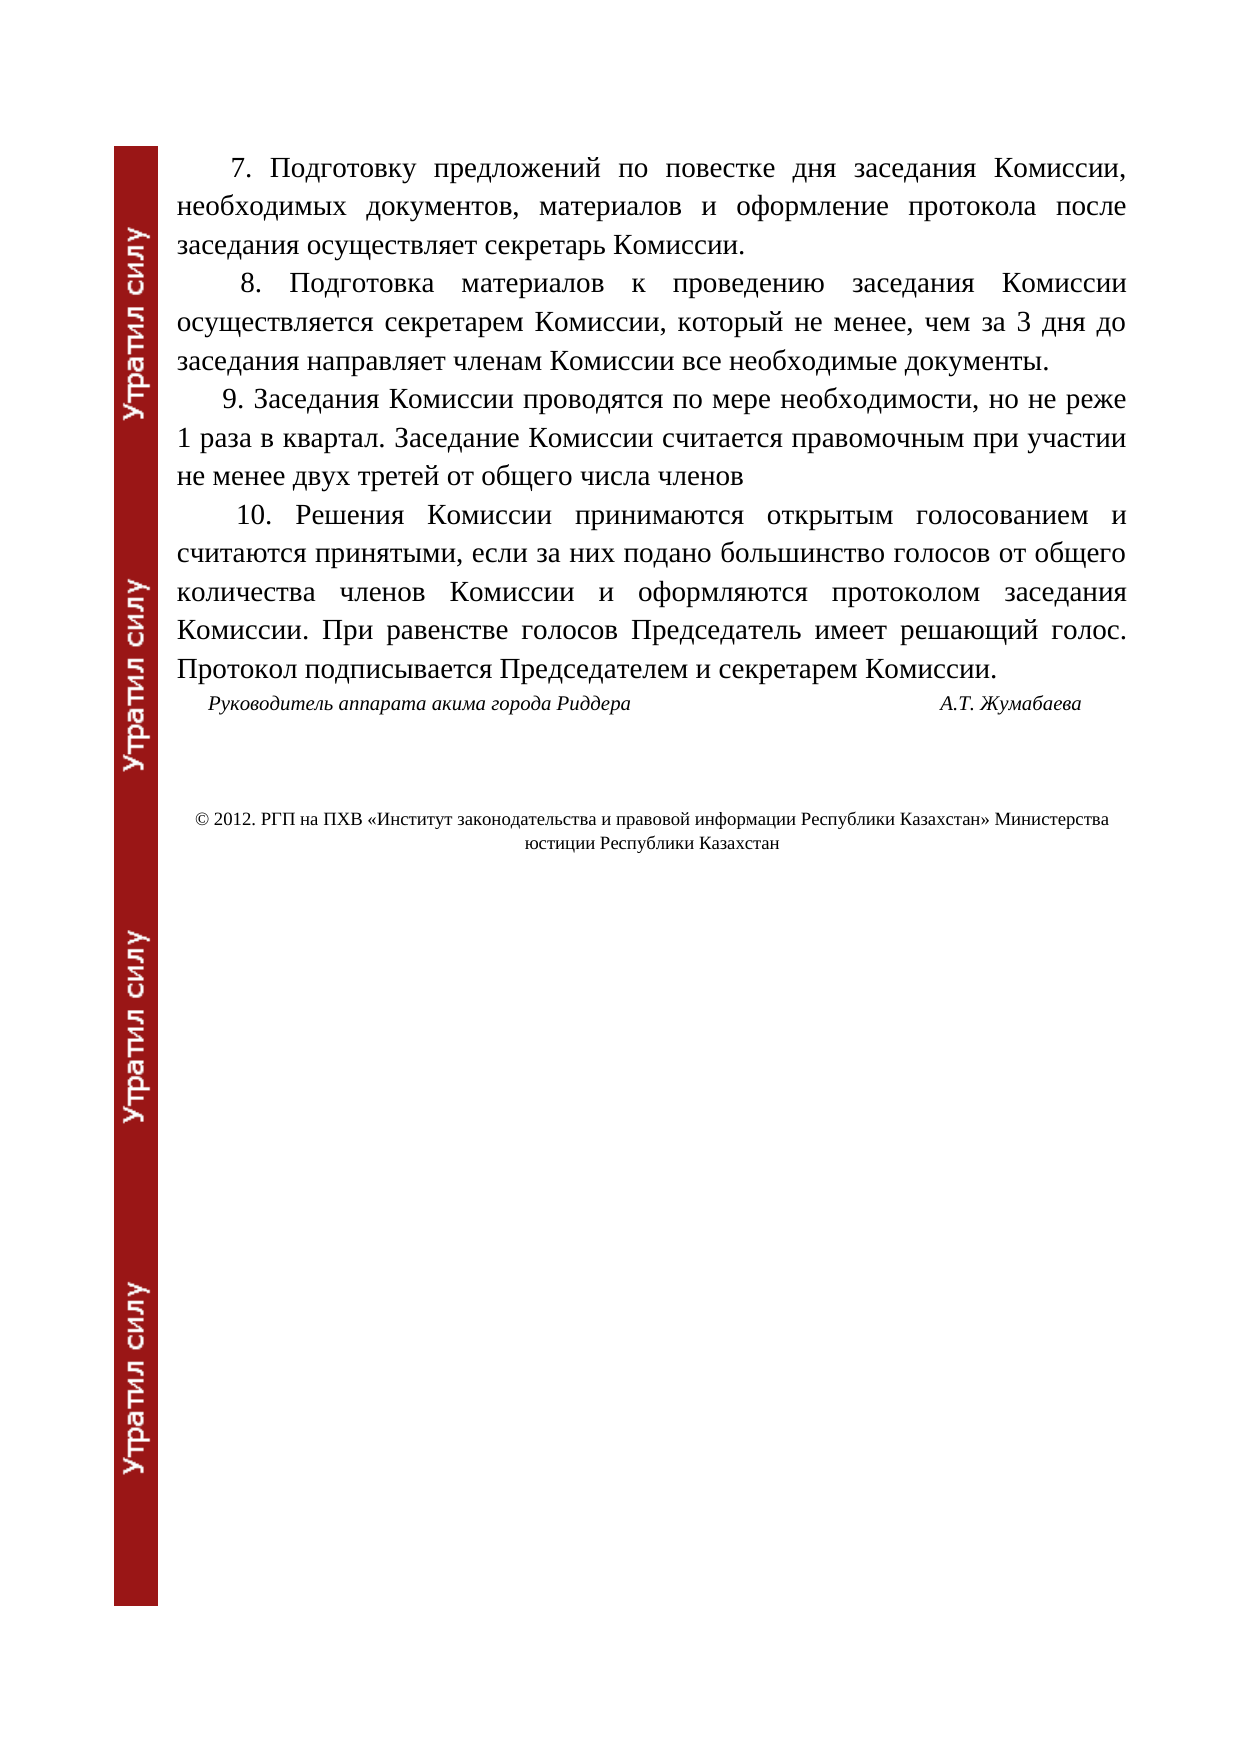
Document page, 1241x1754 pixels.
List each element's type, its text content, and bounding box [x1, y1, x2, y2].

text © 2012. РГП на ПХВ «Институт законодательства и правовой информации Республики Казахстан» Министерства юстиции Республики Казахстан [112, 807, 1128, 854]
picture [114, 146, 158, 150]
picture [114, 261, 158, 266]
text 9. Заседания Комиссии проводятся по мере необходимости, но не реже 1 раза в квартал. Заседание Комиссии считается правомочным при участии не менее двух третей от общего числа членов [112, 381, 1128, 492]
picture [114, 684, 158, 690]
table_header А.Т. Жумабаева [939, 690, 1240, 721]
picture [114, 721, 158, 807]
table_header Руководитель аппарата акима города Риддера [101, 690, 939, 721]
text 10. Решения Комиссии принимаются открытым голосованием и считаются принятыми, если за них подано большинство голосов от общего количества членов Комиссии и оформляются протоколом заседания Комиссии. При равенстве голосов Председатель имеет решающий голос. Протокол подписывается Председателем и секретарем Комиссии. [112, 497, 1128, 684]
picture [114, 376, 158, 381]
picture [114, 492, 158, 497]
text 7. Подготовку предложений по повестке дня заседания Комиссии, необходимых документов, материалов и оформление протокола после заседания осуществляет секретарь Комиссии. [112, 150, 1128, 261]
text 8. Подготовка материалов к проведению заседания Комиссии осуществляется секретарем Комиссии, который не менее, чем за 3 дня до заседания направляет членам Комиссии все необходимые документы. [112, 266, 1128, 376]
picture [114, 854, 158, 1606]
